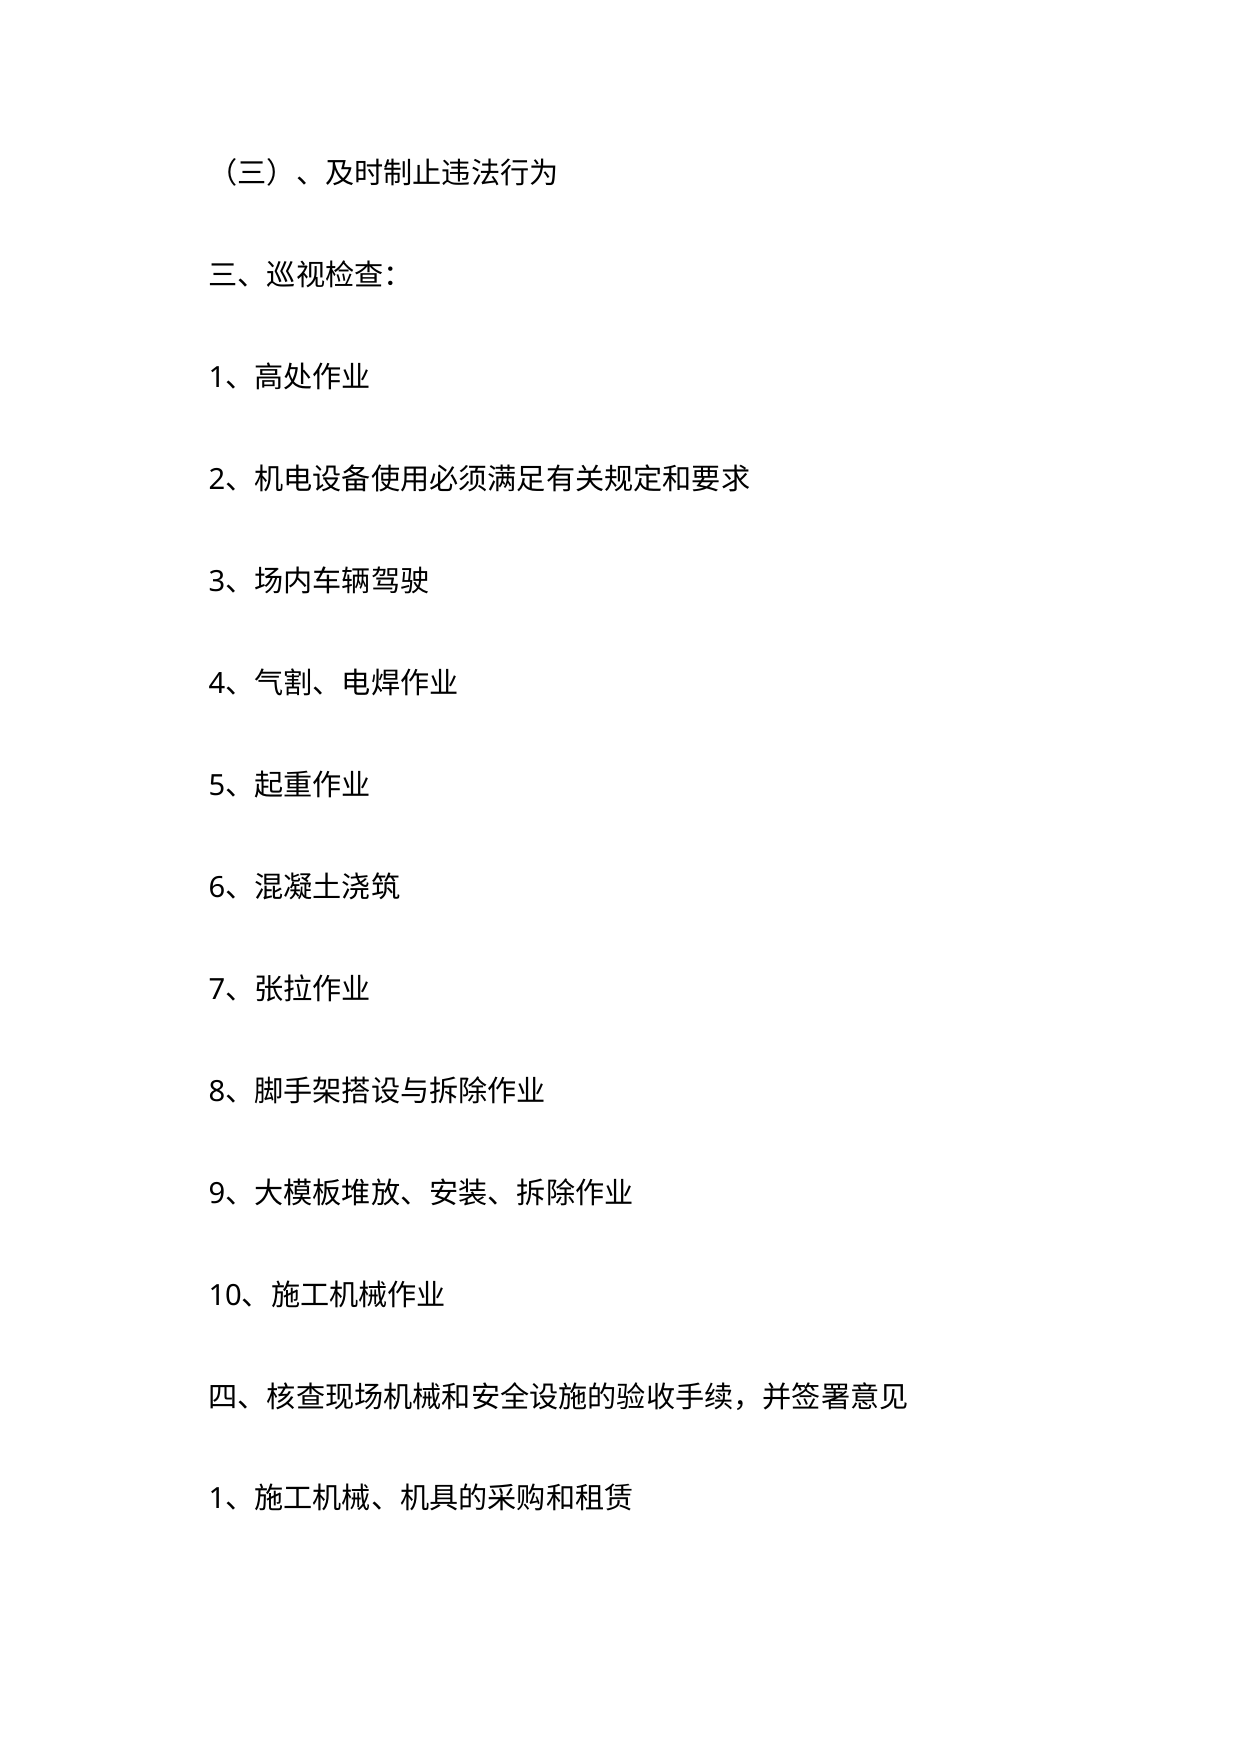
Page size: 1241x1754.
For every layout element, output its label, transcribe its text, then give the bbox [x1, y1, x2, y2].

text 10、施工机械作业 [150, 1271, 1090, 1314]
text 三、巡视检查： [150, 252, 1090, 294]
text 5、起重作业 [150, 761, 1090, 804]
text 四、核查现场机械和安全设施的验收手续，并签署意见 [150, 1373, 1090, 1416]
text 1、施工机械、机具的采购和租赁 [150, 1475, 1090, 1517]
text 1、高处作业 [150, 353, 1090, 396]
text 4、气割、电焊作业 [150, 659, 1090, 702]
text （三）、及时制止违法行为 [150, 150, 1090, 192]
text 7、张拉作业 [150, 965, 1090, 1008]
text 8、脚手架搭设与拆除作业 [150, 1067, 1090, 1110]
text 2、机电设备使用必须满足有关规定和要求 [150, 456, 1090, 498]
text 9、大模板堆放、安装、拆除作业 [150, 1169, 1090, 1212]
text 3、场内车辆驾驶 [150, 557, 1090, 600]
text 6、混凝土浇筑 [150, 863, 1090, 906]
